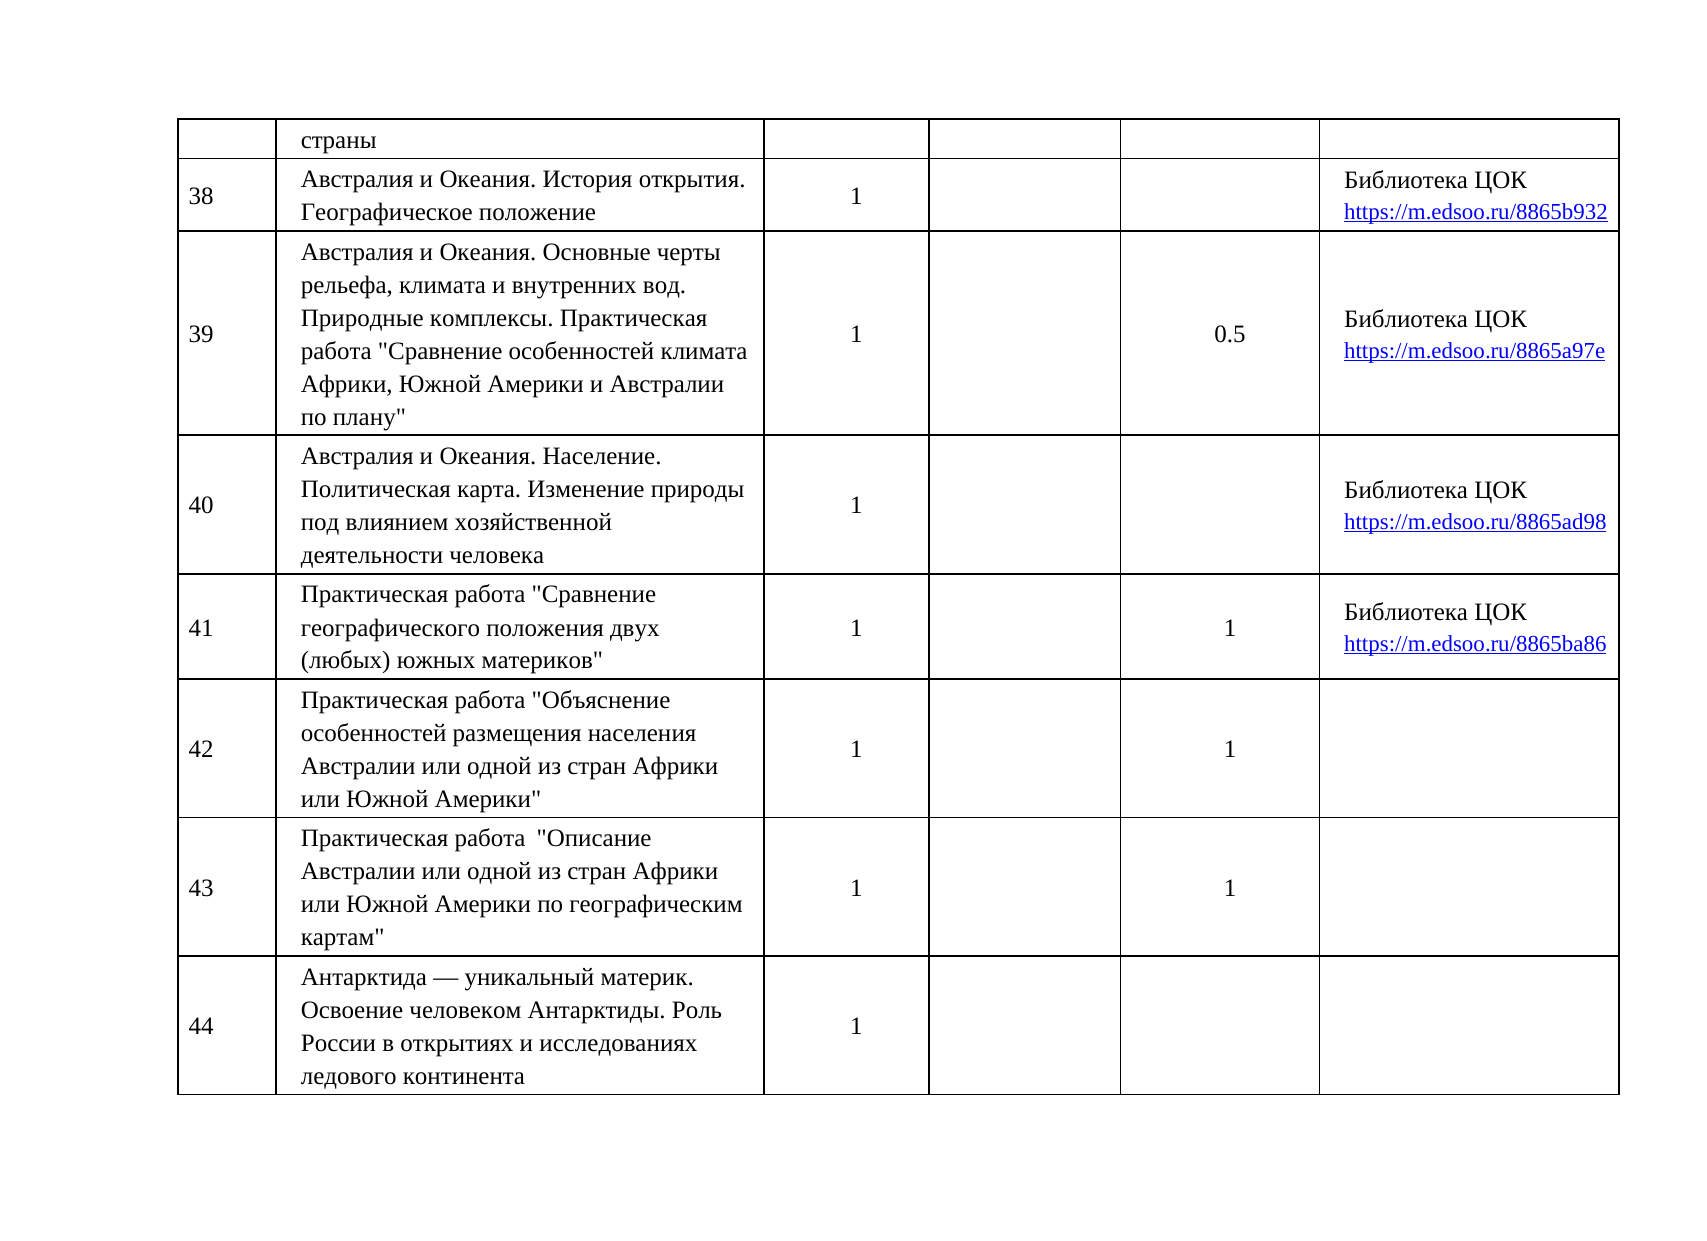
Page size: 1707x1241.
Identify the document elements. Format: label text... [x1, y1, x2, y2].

table_cell 39 [179, 232, 275, 434]
table_cell 44 [179, 957, 275, 1093]
table_cell 41 [179, 575, 275, 678]
table_cell [930, 575, 1120, 678]
table_cell [1320, 957, 1618, 1093]
table_cell 1 [765, 575, 928, 678]
table_cell [930, 120, 1120, 157]
table_cell [1320, 818, 1618, 955]
table_cell 1 [765, 818, 928, 955]
table_cell 1 [765, 159, 928, 230]
table_cell [930, 818, 1120, 955]
table_cell Австралия и Океания. Население. Политическая карта. Изменение природы под влиянием хозяйственной деятельности человека [277, 436, 763, 573]
table_cell [930, 159, 1120, 230]
table_cell Практическая работа "Объяснение особенностей размещения населения Австралии или одной из стран Африки или Южной Америки" [277, 680, 763, 817]
table_cell 1 [765, 120, 928, 157]
table_cell 1 [1121, 575, 1319, 678]
table_cell 1 [1121, 818, 1319, 955]
table_cell 37 [179, 120, 275, 157]
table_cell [1320, 120, 1618, 157]
table_cell Библиотека ЦОК https://m.edsoo.ru/8865ad98 [1320, 436, 1618, 573]
table_cell Австралия и Океания. Основные черты рельефа, климата и внутренних вод. Природные комплексы. Практическая работа "Сравнение особенностей климата Африки, Южной Америки и Австралии по плану" [277, 232, 763, 434]
table_cell Австралия и Океания. История открытия. Географическое положение [277, 159, 763, 230]
table_cell [930, 232, 1120, 434]
table_cell 1 [765, 232, 928, 434]
table_cell Практическая работа "Описание Австралии или одной из стран Африки или Южной Америки по географическим картам" [277, 818, 763, 955]
table_cell [1121, 159, 1319, 230]
table_cell [930, 957, 1120, 1093]
table_cell 1 [765, 680, 928, 817]
table_cell Библиотека ЦОК https://m.edsoo.ru/8865b932 [1320, 159, 1618, 230]
table_cell 38 [179, 159, 275, 230]
table_cell 1 [765, 436, 928, 573]
table_cell [1121, 120, 1319, 157]
table_cell [1320, 680, 1618, 817]
table_cell 42 [179, 680, 275, 817]
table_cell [277, 120, 763, 157]
table_cell [1121, 436, 1319, 573]
table_cell 0.5 [1121, 232, 1319, 434]
table_cell 1 [1121, 680, 1319, 817]
table_cell Практическая работа "Сравнение географического положения двух (любых) южных материков" [277, 575, 763, 678]
table_cell Библиотека ЦОК https://m.edsoo.ru/8865ba86 [1320, 575, 1618, 678]
table_cell 43 [179, 818, 275, 955]
table_cell 1 [765, 957, 928, 1093]
table_cell [930, 680, 1120, 817]
table_cell [1121, 957, 1319, 1093]
table_cell Антарктида — уникальный материк. Освоение человеком Антарктиды. Роль России в открытиях и исследованиях ледового континента [277, 957, 763, 1093]
table_cell 40 [179, 436, 275, 573]
table_cell [930, 436, 1120, 573]
table_cell Библиотека ЦОК https://m.edsoo.ru/8865a97e [1320, 232, 1618, 434]
